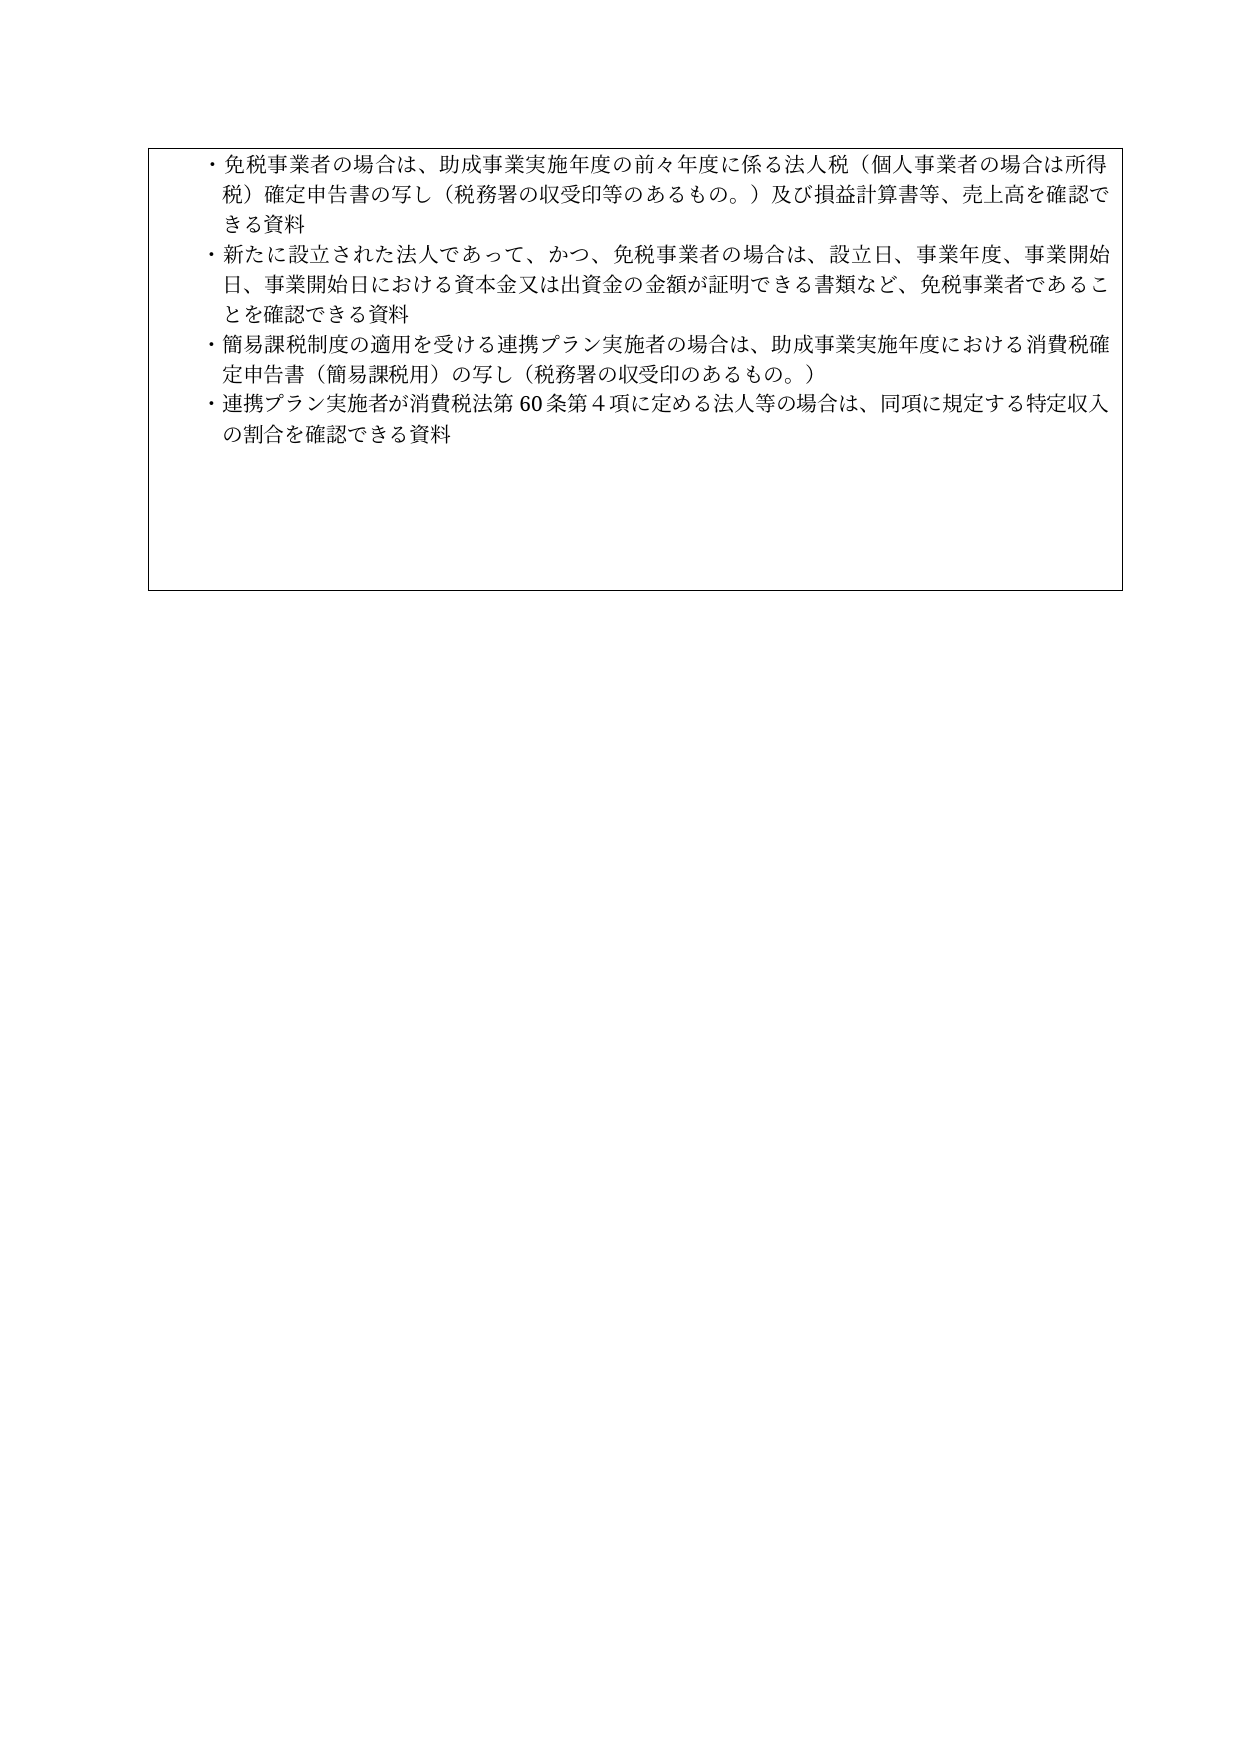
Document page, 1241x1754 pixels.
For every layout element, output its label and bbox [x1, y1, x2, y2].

table_header [149, 149, 1122, 590]
